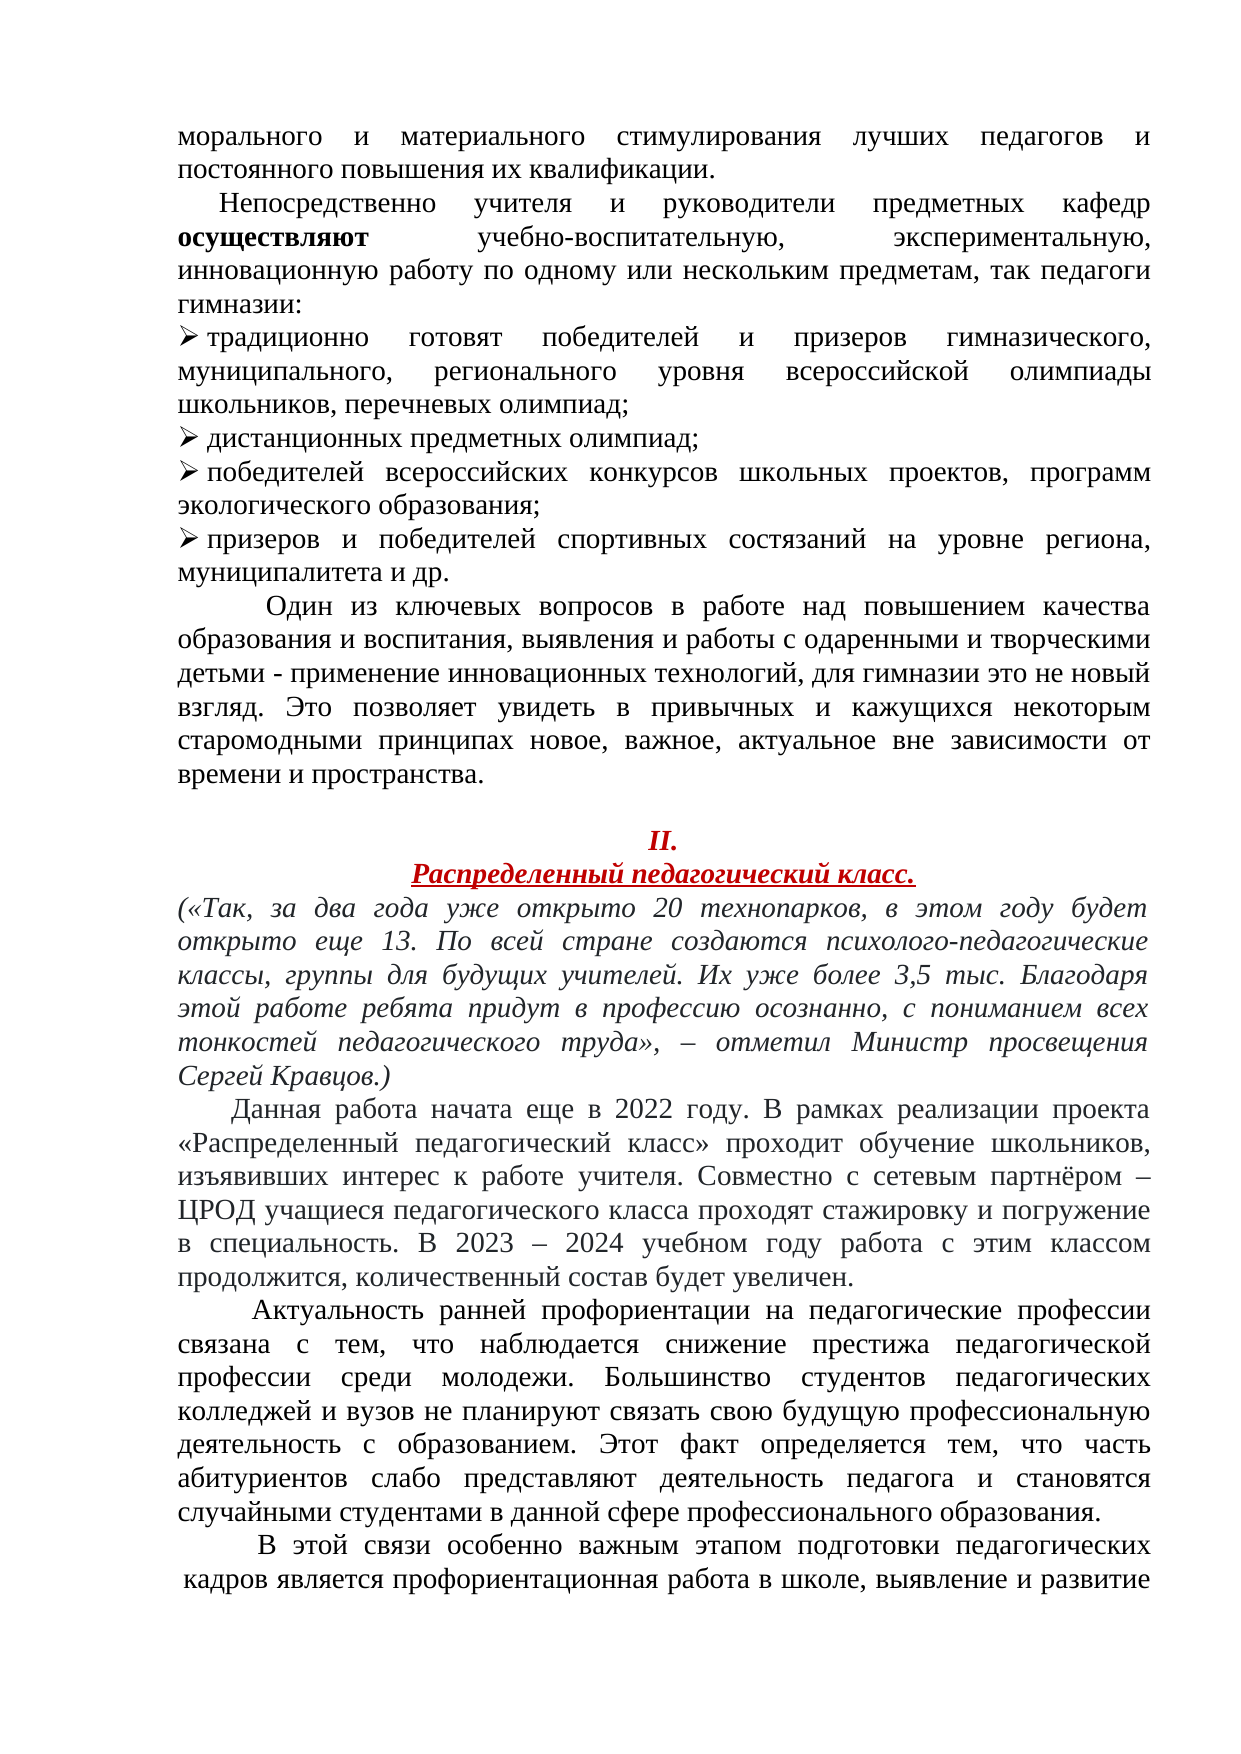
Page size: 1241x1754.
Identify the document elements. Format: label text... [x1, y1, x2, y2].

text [177, 118, 1152, 185]
text Актуальность ранней профориентации на педагогические профессии связана с тем, что наблюдается снижение престижа педагогической профессии среди молодежи. Большинство студентов педагогических колледжей и вузов не планируют связать свою будущую профессиональную деятельность с образованием. Этот факт определяется тем, что часть абитуриентов слабо представляют деятельность педагога и становятся случайными студентами в данной сфере профессионального образования. [177, 1292, 1152, 1527]
text Данная работа начата еще в 2022 году. В рамках реализации проекта «Распределенный педагогический класс» проходит обучение школьников, изъявивших интерес к работе учителя. Совместно с сетевым партнёром – ЦРОД учащиеся педагогического класса проходят стажировку и погружение в специальность. В 2023 – 2024 учебном году работа с этим классом продолжится, количественный состав будет увеличен. [177, 1091, 1152, 1292]
text II. [177, 823, 1152, 856]
list призеров и победителей спортивных состязаний на уровне региона, муниципалитета и др. [177, 521, 1152, 588]
list традиционно готовят победителей и призеров гимназического, муниципального, регионального уровня всероссийской олимпиады школьников, перечневых олимпиад; [177, 319, 1152, 420]
text Непосредственно учителя и руководители предметных кафедр осуществляют учебно-воспитательную, экспериментальную, инновационную работу по одному или нескольким предметам, так педагоги гимназии: [177, 185, 1152, 319]
list победителей всероссийских конкурсов школьных проектов, программ экологического образования; [177, 454, 1152, 521]
list дистанционных предметных олимпиад; [177, 420, 1152, 454]
text Один из ключевых вопросов в работе над повышением качества образования и воспитания, выявления и работы с одаренными и творческими детьми - применение инновационных технологий, для гимназии это не новый взгляд. Это позволяет увидеть в привычных и кажущихся некоторым старомодными принципах новое, важное, актуальное вне зависимости от времени и пространства. [177, 588, 1152, 789]
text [183, 1527, 1152, 1594]
text («Так, за два года уже открыто 20 технопарков, в этом году будет открыто еще 13. По всей стране создаются психолого-педагогические классы, группы для будущих учителей. Их уже более 3,5 тыс. Благодаря этой работе ребята придут в профессию осознанно, с пониманием всех тонкостей педагогического труда», – отметил Министр просвещения Сергей Кравцов.) [177, 890, 1152, 1091]
text Распределенный педагогический класс. [177, 856, 1152, 890]
